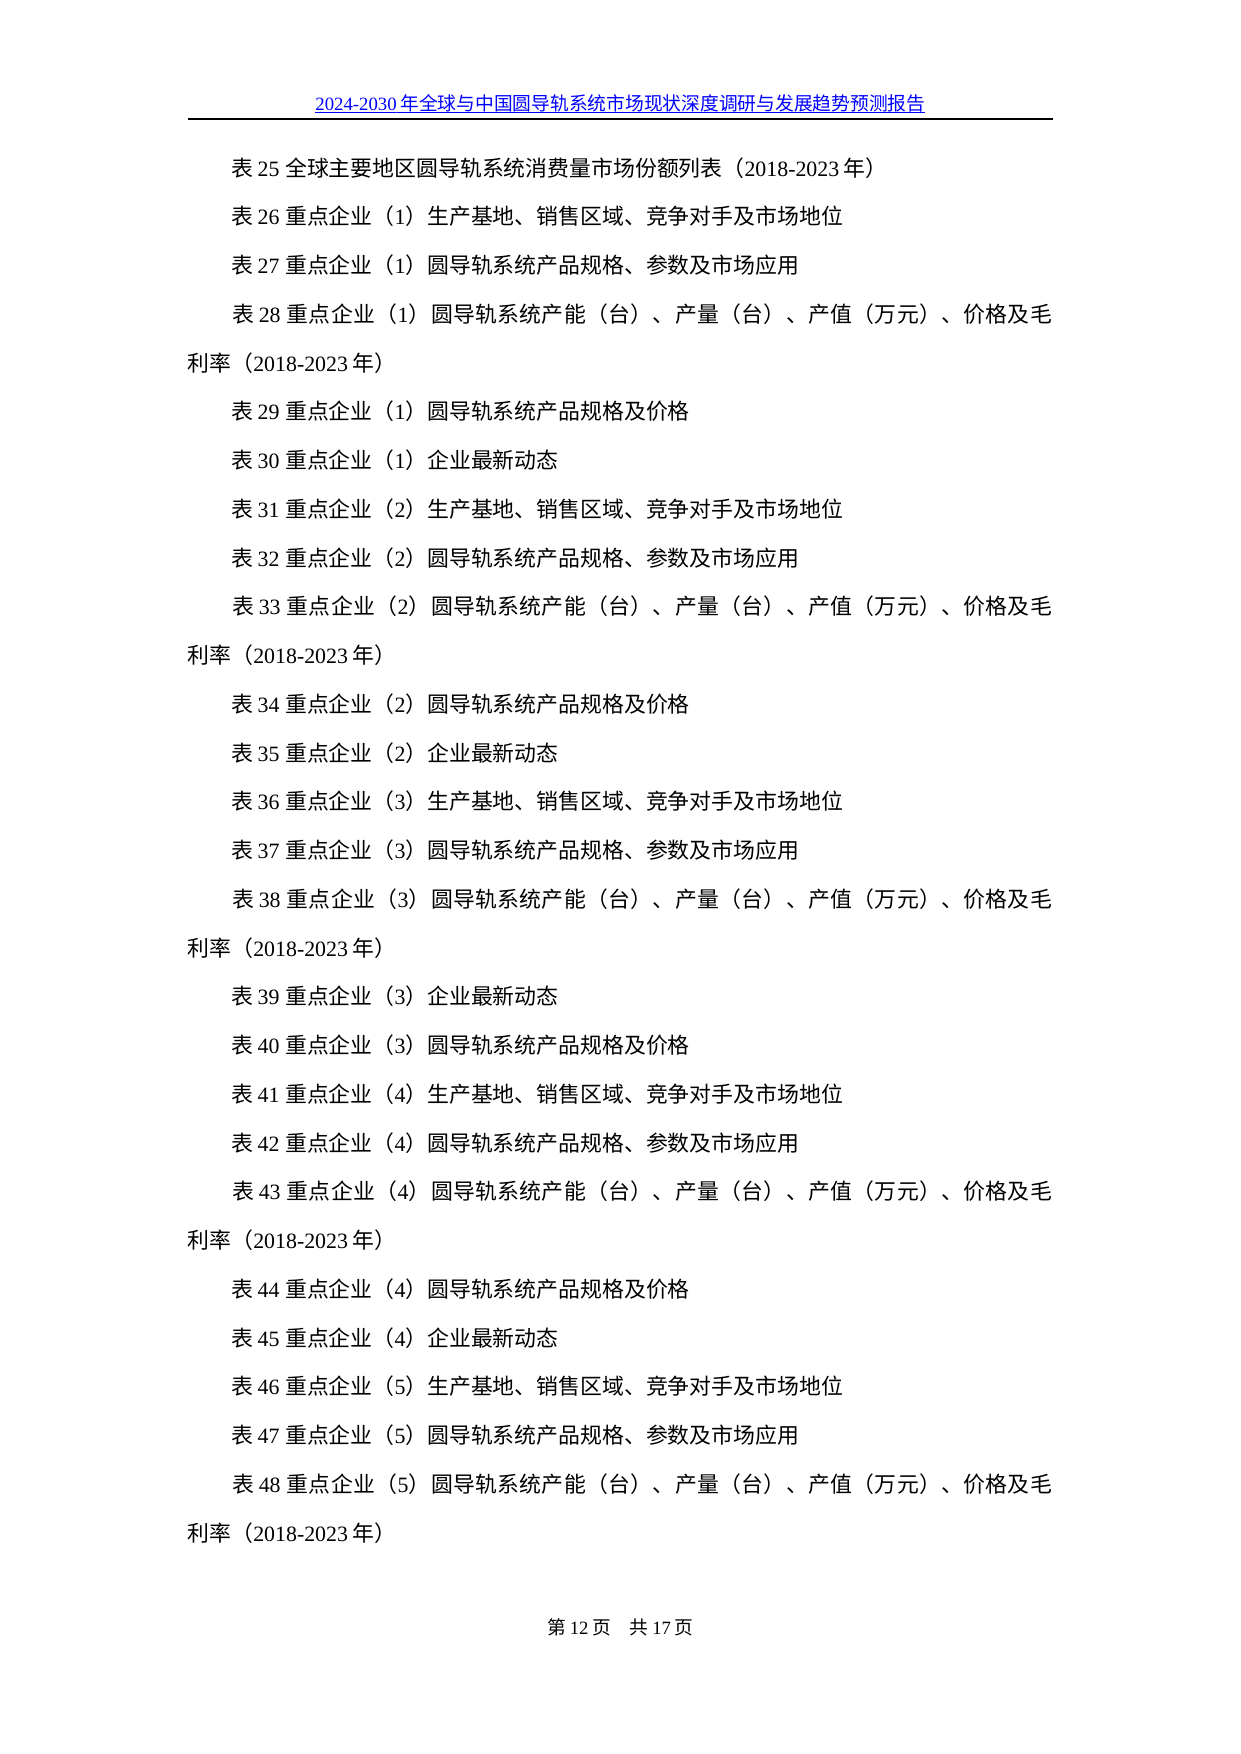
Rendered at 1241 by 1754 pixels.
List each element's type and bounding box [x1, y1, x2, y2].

text [187, 150, 1053, 1548]
